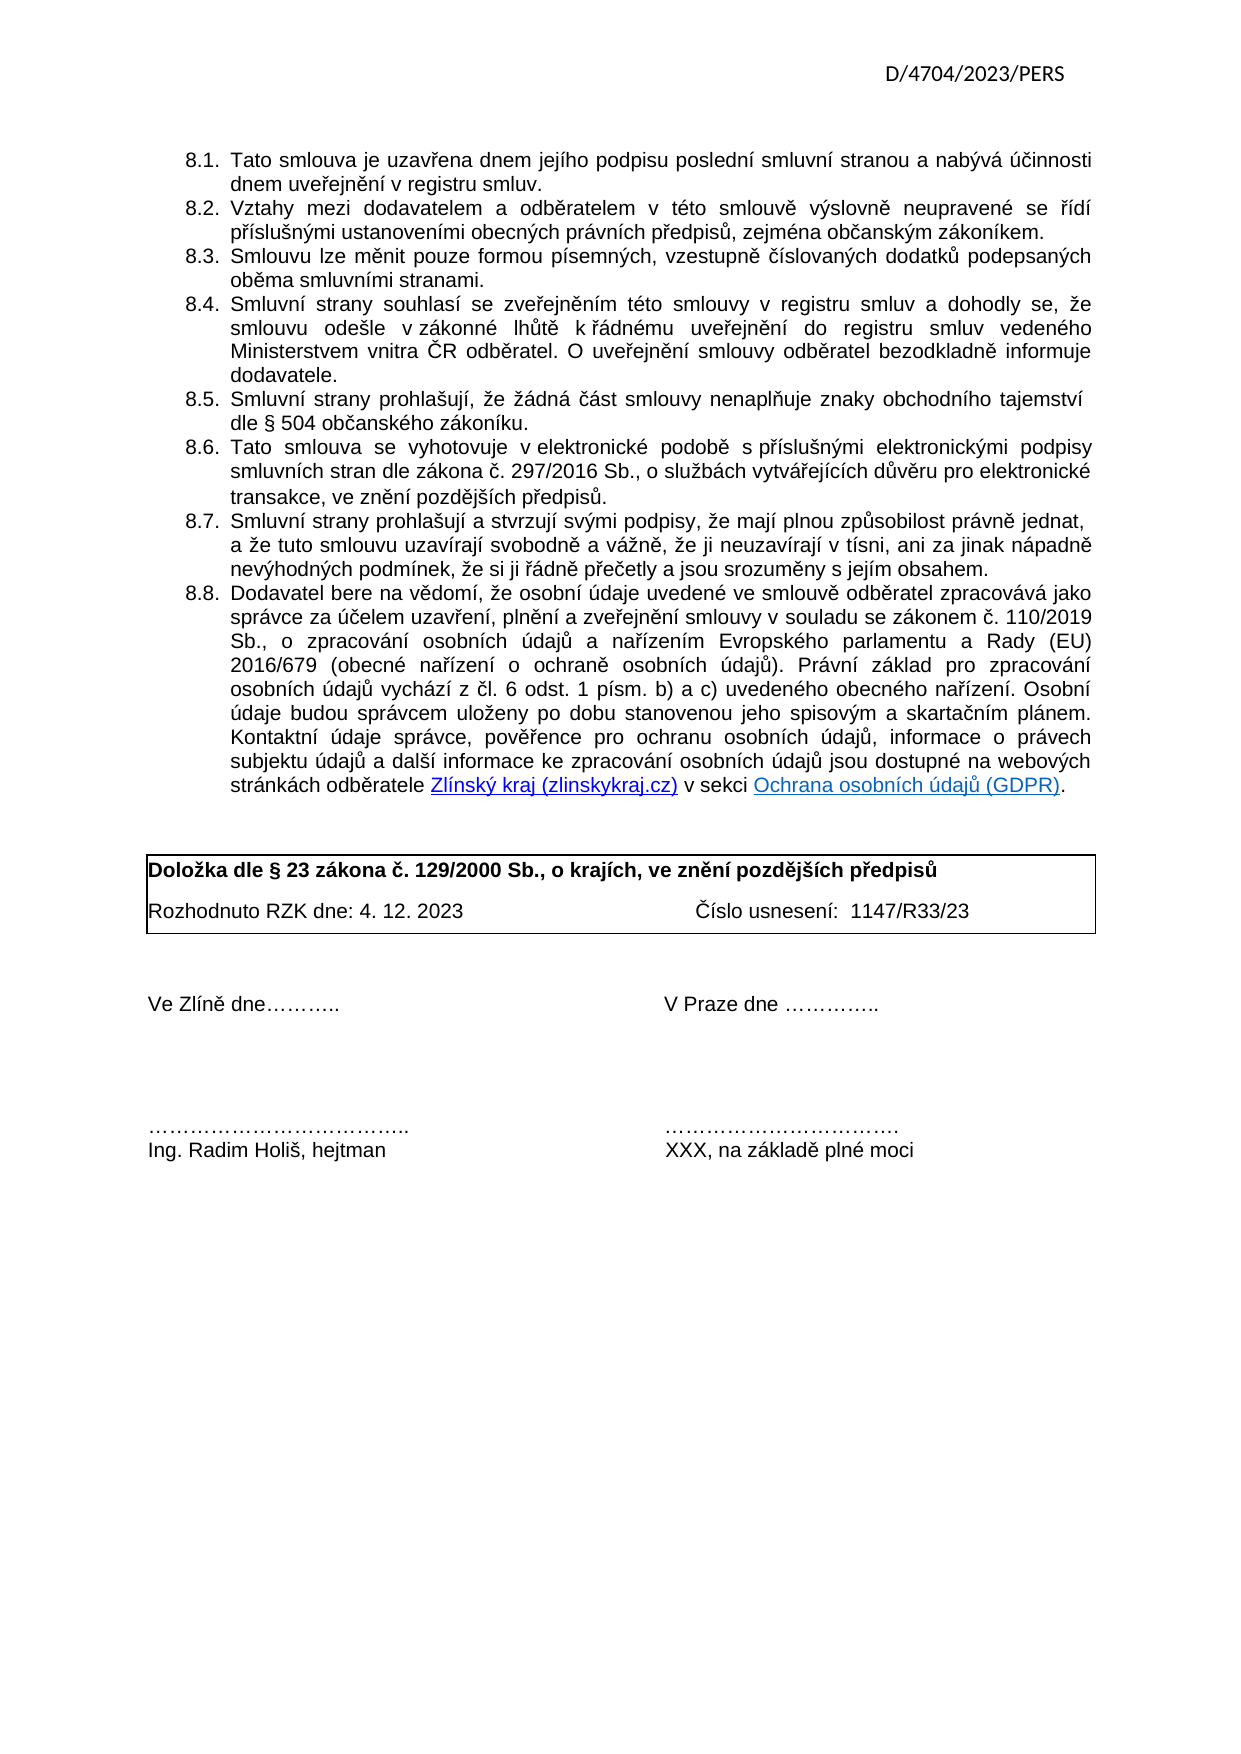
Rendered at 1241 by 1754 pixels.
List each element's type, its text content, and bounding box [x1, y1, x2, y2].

list Smluvní strany prohlašují a stvrzují svými podpisy, že mají plnou způsobilost právně jednat, a že tuto smlouvu uzavírají svobodně a vážně, že ji neuzavírají v tísni, ani za jinak nápadně nevýhodných podmínek, že si ji řádně přečetly a jsou srozuměny s jejím obsahem. [185, 509, 1093, 581]
list Tato smlouva je uzavřena dnem jejího podpisu poslední smluvní stranou a nabývá účinnosti dnem uveřejnění v registru smluv. [185, 148, 1093, 196]
list Smlouvu lze měnit pouze formou písemných, vzestupně číslovaných dodatků podepsaných oběma smluvními stranami. [185, 243, 1093, 291]
text Rozhodnuto RZK dne: 4. 12. 2023 Číslo usnesení: 1147/R33/23 [148, 895, 1095, 933]
list Vztahy mezi dodavatelem a odběratelem v této smlouvě výslovně neupravené se řídí příslušnými ustanoveními obecných právních předpisů, zejména občanským zákoníkem. [185, 196, 1093, 243]
list Smluvní strany souhlasí se zveřejněním této smlouvy v registru smluv a dohodly se, že smlouvu odešle v zákonné lhůtě k řádnému uveřejnění do registru smluv vedeného Ministerstvem vnitra ČR odběratel. O uveřejnění smlouvy odběratel bezodkladně informuje dodavatele. [185, 291, 1093, 387]
text ……………………………….. ……………………………. [148, 1113, 1093, 1137]
text Doložka dle § 23 zákona č. 129/2000 Sb., o krajích, ve znění pozdějších předpisů [148, 856, 1095, 882]
text Ing. Radim Holiš, hejtman XXX, na základě plné moci [148, 1137, 1093, 1161]
list Tato smlouva se vyhotovuje v elektronické podobě s příslušnými elektronickými podpisy smluvních stran dle zákona č. 297/2016 Sb., o službách vytvářejících důvěru pro elektronické transakce, ve znění pozdějších předpisů. [185, 435, 1093, 509]
list Smluvní strany prohlašují, že žádná část smlouvy nenaplňuje znaky obchodního tajemství dle § 504 občanského zákoníku. [185, 387, 1093, 435]
list Dodavatel bere na vědomí, že osobní údaje uvedené ve smlouvě odběratel zpracovává jako správce za účelem uzavření, plnění a zveřejnění smlouvy v souladu se zákonem č. 110/2019 Sb., o zpracování osobních údajů a nařízením Evropského parlamentu a Rady (EU) 2016/679 (obecné nařízení o ochraně osobních údajů). Právní základ pro zpracování osobních údajů vychází z čl. 6 odst. 1 písm. b) a c) uvedeného obecného nařízení. Osobní údaje budou správcem uloženy po dobu stanovenou jeho spisovým a skartačním plánem. Kontaktní údaje správce, pověřence pro ochranu osobních údajů, informace o právech subjektu údajů a další informace ke zpracování osobních údajů jsou dostupné na webových stránkách odběratele Zlínský kraj (zlinskykraj.cz) v sekci Ochrana osobních údajů (GDPR). [185, 581, 1093, 797]
text Ve Zlíně dne……….. V Praze dne ………….. [148, 992, 1093, 1016]
